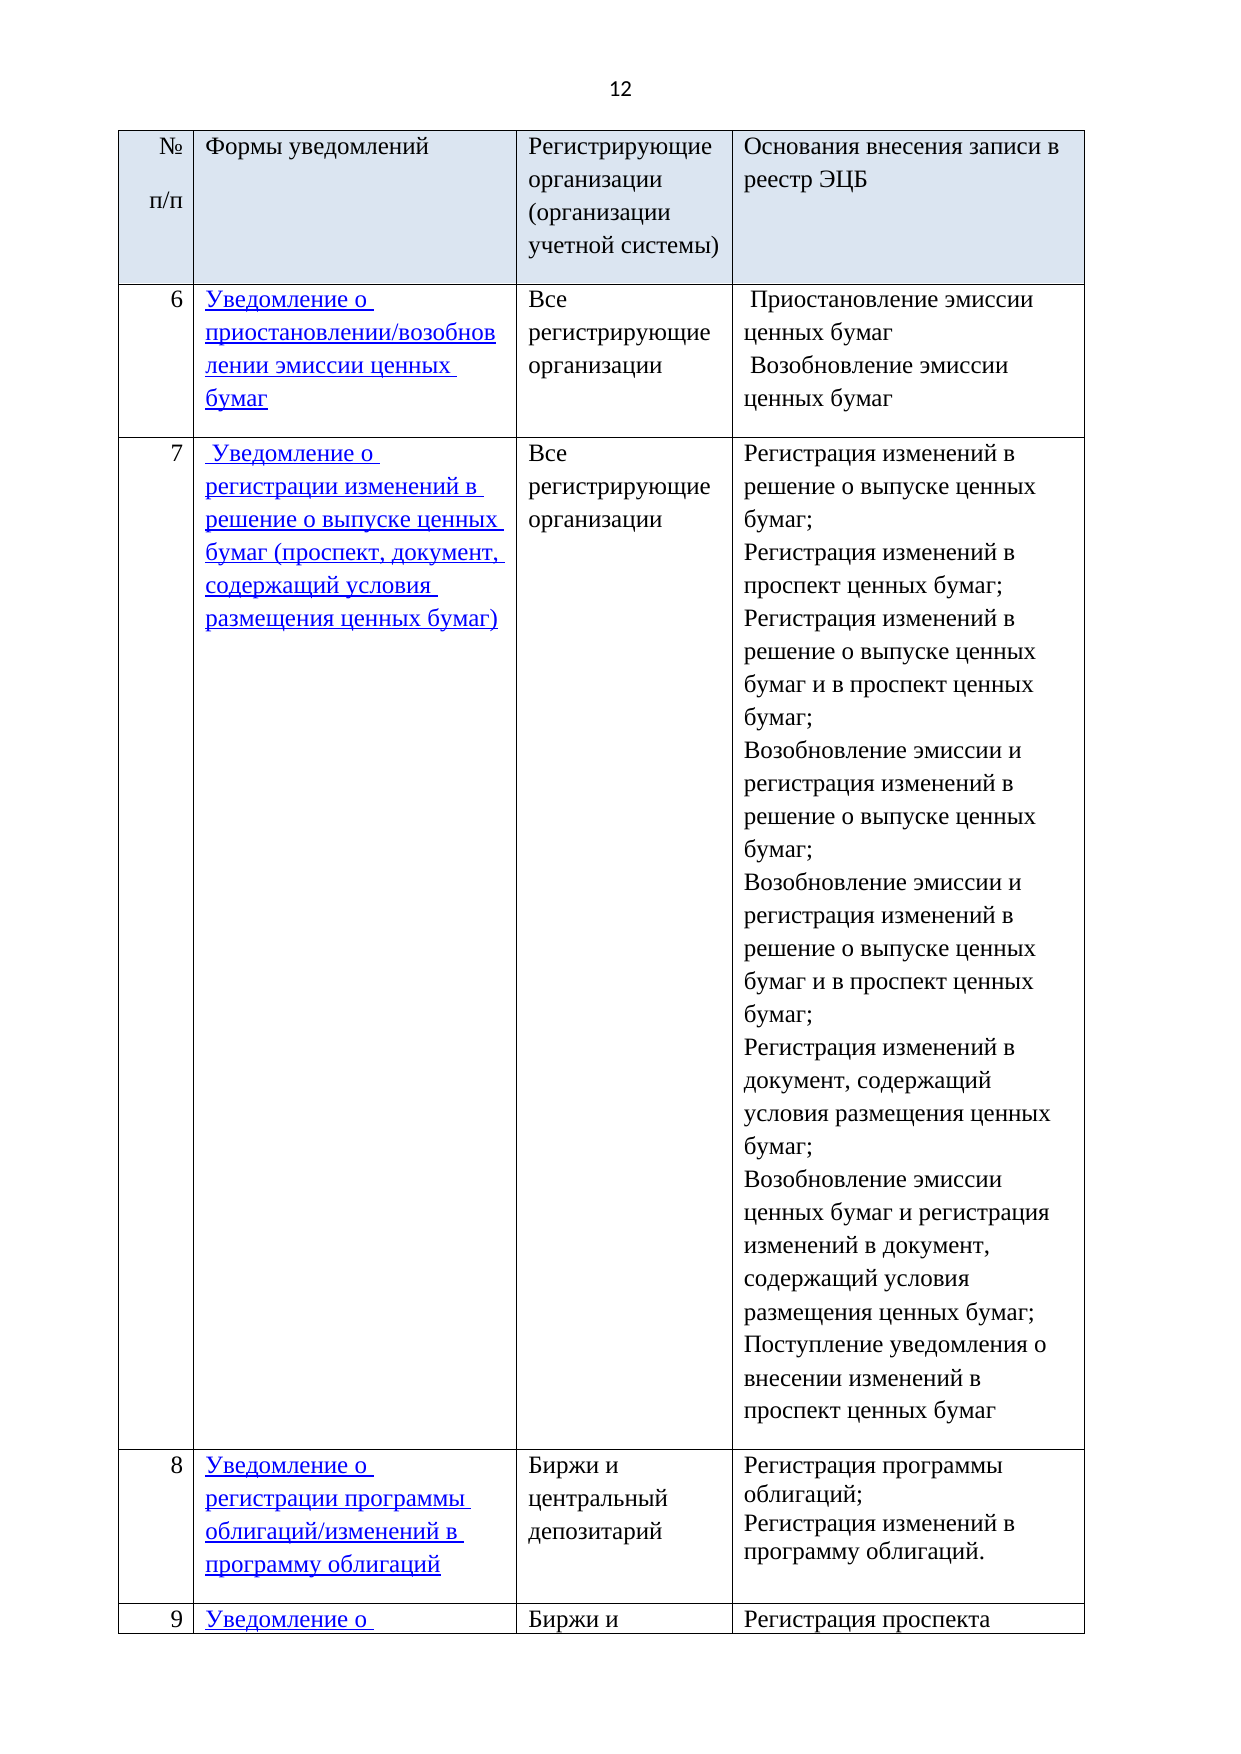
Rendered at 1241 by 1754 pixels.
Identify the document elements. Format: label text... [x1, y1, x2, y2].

table_cell Приостановление эмиссии ценных бумаг Возобновление эмиссии ценных бумаг [733, 285, 1084, 437]
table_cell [733, 1604, 1084, 1632]
table_cell 8 [119, 1450, 193, 1603]
table_header Основания внесения записи в реестр ЭЦБ [733, 131, 1084, 283]
table_cell Уведомление о регистрации изменений в решение о выпуске ценных бумаг (проспект, документ, содержащий условия размещения ценных бумаг) [194, 438, 516, 1449]
table_cell Регистрация изменений в решение о выпуске ценных бумаг; Регистрация изменений в проспект ценных бумаг; Регистрация изменений в решение о выпуске ценных бумаг и в проспект ценных бумаг; Возобновление эмиссии и регистрация изменений в решение о выпуске ценных бумаг; Возобновление эмиссии и регистрация изменений в решение о выпуске ценных бумаг и в проспект ценных бумаг; Регистрация изменений в документ, содержащий условия размещения ценных бумаг; Возобновление эмиссии ценных бумаг и регистрация изменений в документ, содержащий условия размещения ценных бумаг; Поступление уведомления о внесении изменений в проспект ценных бумаг [733, 438, 1084, 1449]
table_cell 6 [119, 285, 193, 437]
table_cell Биржи и центральный депозитарий [517, 1450, 732, 1603]
table_cell Регистрация программы облигаций; Регистрация изменений в программу облигаций. [733, 1450, 1084, 1603]
table_cell Все регистрирующие организации [517, 285, 732, 437]
table_cell Все регистрирующие организации [517, 438, 732, 1449]
table_cell Уведомление о регистрации программы облигаций/изменений в программу облигаций [194, 1450, 516, 1603]
table_header Формы уведомлений [194, 131, 516, 283]
table_header № п/п [119, 131, 193, 283]
table_header Регистрирующие организации (организации учетной системы) [517, 131, 732, 283]
table_cell 7 [119, 438, 193, 1449]
table_cell Уведомление о приостановлении/возобновлении эмиссии ценных бумаг [194, 285, 516, 437]
table_cell Биржи и центральный депозитарий [517, 1604, 732, 1632]
table_cell 9 [119, 1604, 193, 1632]
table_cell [194, 1604, 516, 1632]
